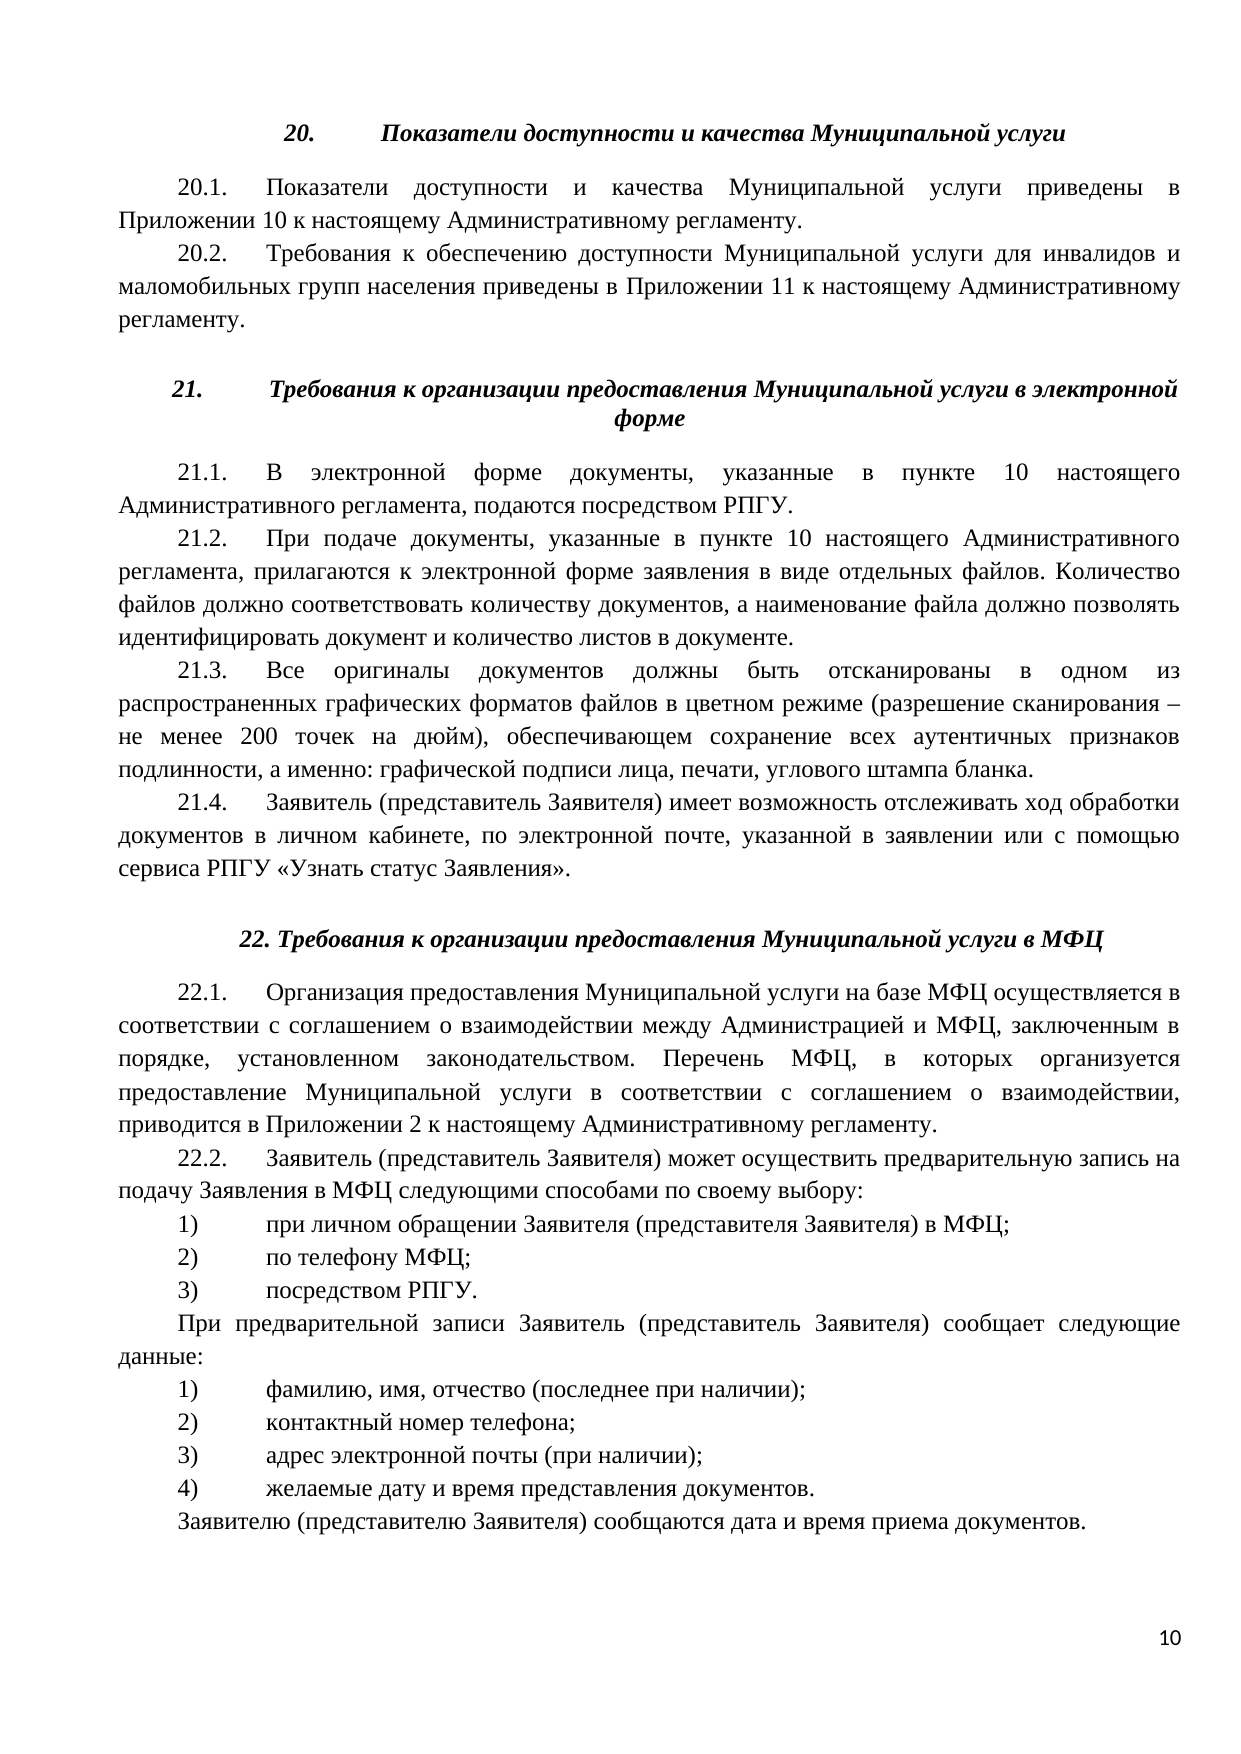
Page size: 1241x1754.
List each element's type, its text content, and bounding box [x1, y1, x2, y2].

text Показатели доступности и качества Муниципальной услуги приведены в Приложении 10 к настоящему Административному регламенту. [118, 172, 1181, 234]
list контактный номер телефона; [118, 1407, 1181, 1436]
text Требования к организации предоставления Муниципальной услуги в электронной форме [118, 374, 1181, 432]
list при личном обращении Заявителя (представителя Заявителя) в МФЦ; [118, 1209, 1181, 1237]
text Заявитель (представитель Заявителя) имеет возможность отслеживать ход обработки документов в личном кабинете, по электронной почте, указанной в заявлении или с помощью сервиса РПГУ «Узнать статус Заявления». [118, 787, 1181, 882]
text Показатели доступности и качества Муниципальной услуги [118, 118, 1181, 147]
text В электронной форме документы, указанные в пункте 10 настоящего Административного регламента, подаются посредством РПГУ. [118, 457, 1181, 519]
list посредством РПГУ. [118, 1275, 1181, 1303]
text Все оригиналы документов должны быть отсканированы в одном из распространенных графических форматов файлов в цветном режиме (разрешение сканирования – не менее 200 точек на дюйм), обеспечивающем сохранение всех аутентичных признаков подлинности, а именно: графической подписи лица, печати, углового штампа бланка. [118, 655, 1181, 783]
list по телефону МФЦ; [118, 1242, 1181, 1270]
text Заявитель (представитель Заявителя) может осуществить предварительную запись на подачу Заявления в МФЦ следующими способами по своему выбору: [118, 1143, 1181, 1204]
list Заявителю (представителю Заявителя) сообщаются дата и время приема документов. [118, 1506, 1181, 1534]
list При предварительной записи Заявитель (представитель Заявителя) сообщает следующие данные: [118, 1308, 1181, 1369]
text При подаче документы, указанные в пункте 10 настоящего Административного регламента, прилагаются к электронной форме заявления в виде отдельных файлов. Количество файлов должно соответствовать количеству документов, а наименование файла должно позволять идентифицировать документ и количество листов в документе. [118, 523, 1181, 651]
text Организация предоставления Муниципальной услуги на базе МФЦ осуществляется в соответствии с соглашением о взаимодействии между Администрацией и МФЦ, заключенным в порядке, установленном законодательством. Перечень МФЦ, в которых организуется предоставление Муниципальной услуги в соответствии с соглашением о взаимодействии, приводится в Приложении 2 к настоящему Административному регламенту. [118, 977, 1181, 1138]
list желаемые дату и время представления документов. [118, 1473, 1181, 1502]
list адрес электронной почты (при наличии); [118, 1440, 1181, 1468]
text Требования к обеспечению доступности Муниципальной услуги для инвалидов и маломобильных групп населения приведены в Приложении 11 к настоящему Административному регламенту. [118, 238, 1181, 333]
text Требования к организации предоставления Муниципальной услуги в МФЦ [162, 924, 1181, 952]
list фамилию, имя, отчество (последнее при наличии); [118, 1374, 1181, 1402]
